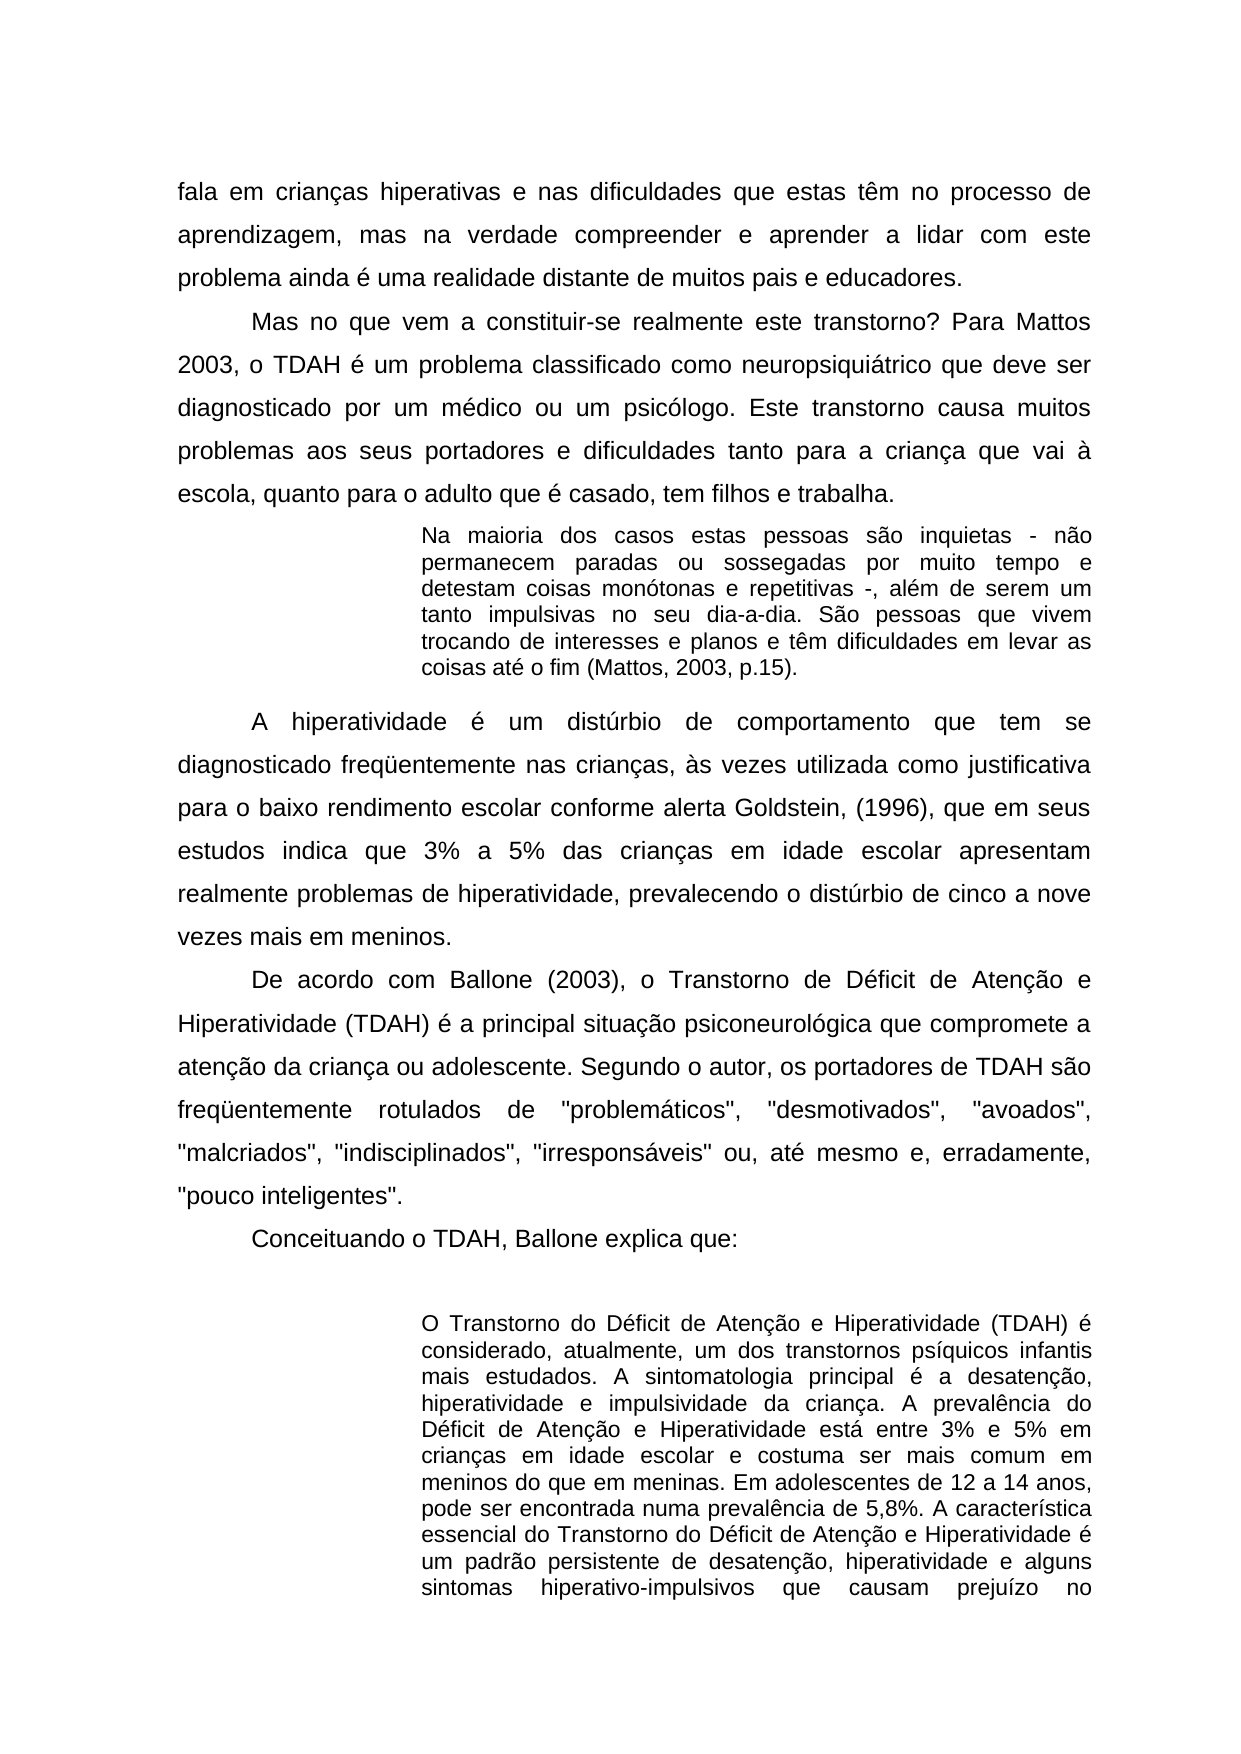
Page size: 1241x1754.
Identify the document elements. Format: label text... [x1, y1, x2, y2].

text Mas no que vem a constituir-se realmente este transtorno? Para Mattos 2003, o TDAH é um problema classificado como neuropsiquiátrico que deve ser diagnosticado por um médico ou um psicólogo. Este transtorno causa muitos problemas aos seus portadores e dificuldades tanto para a criança que vai à escola, quanto para o adulto que é casado, tem filhos e trabalha. [177, 307, 1092, 508]
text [177, 177, 1092, 292]
text A hiperatividade é um distúrbio de comportamento que tem se diagnosticado freqüentemente nas crianças, às vezes utilizada como justificativa para o baixo rendimento escolar conforme alerta Goldstein, (1996), que em seus estudos indica que 3% a 5% das crianças em idade escolar apresentam realmente problemas de hiperatividade, prevalecendo o distúrbio de cinco a nove vezes mais em meninos. [177, 707, 1092, 951]
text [421, 1310, 1092, 1600]
text Conceituando o TDAH, Ballone explica que: [177, 1224, 1092, 1253]
text De acordo com Ballone (2003), o Transtorno de Déficit de Atenção e Hiperatividade (TDAH) é a principal situação psiconeurológica que compromete a atenção da criança ou adolescente. Segundo o autor, os portadores de TDAH são freqüentemente rotulados de "problemáticos", "desmotivados", "avoados", "malcriados", "indisciplinados", "irresponsáveis" ou, até mesmo e, erradamente, "pouco inteligentes". [177, 965, 1092, 1210]
text Na maioria dos casos estas pessoas são inquietas - não permanecem paradas ou sossegadas por muito tempo e detestam coisas monótonas e repetitivas -, além de serem um tanto impulsivas no seu dia-a-dia. São pessoas que vivem trocando de interesses e planos e têm dificuldades em levar as coisas até o fim (Mattos, 2003, p.15). [421, 522, 1092, 680]
